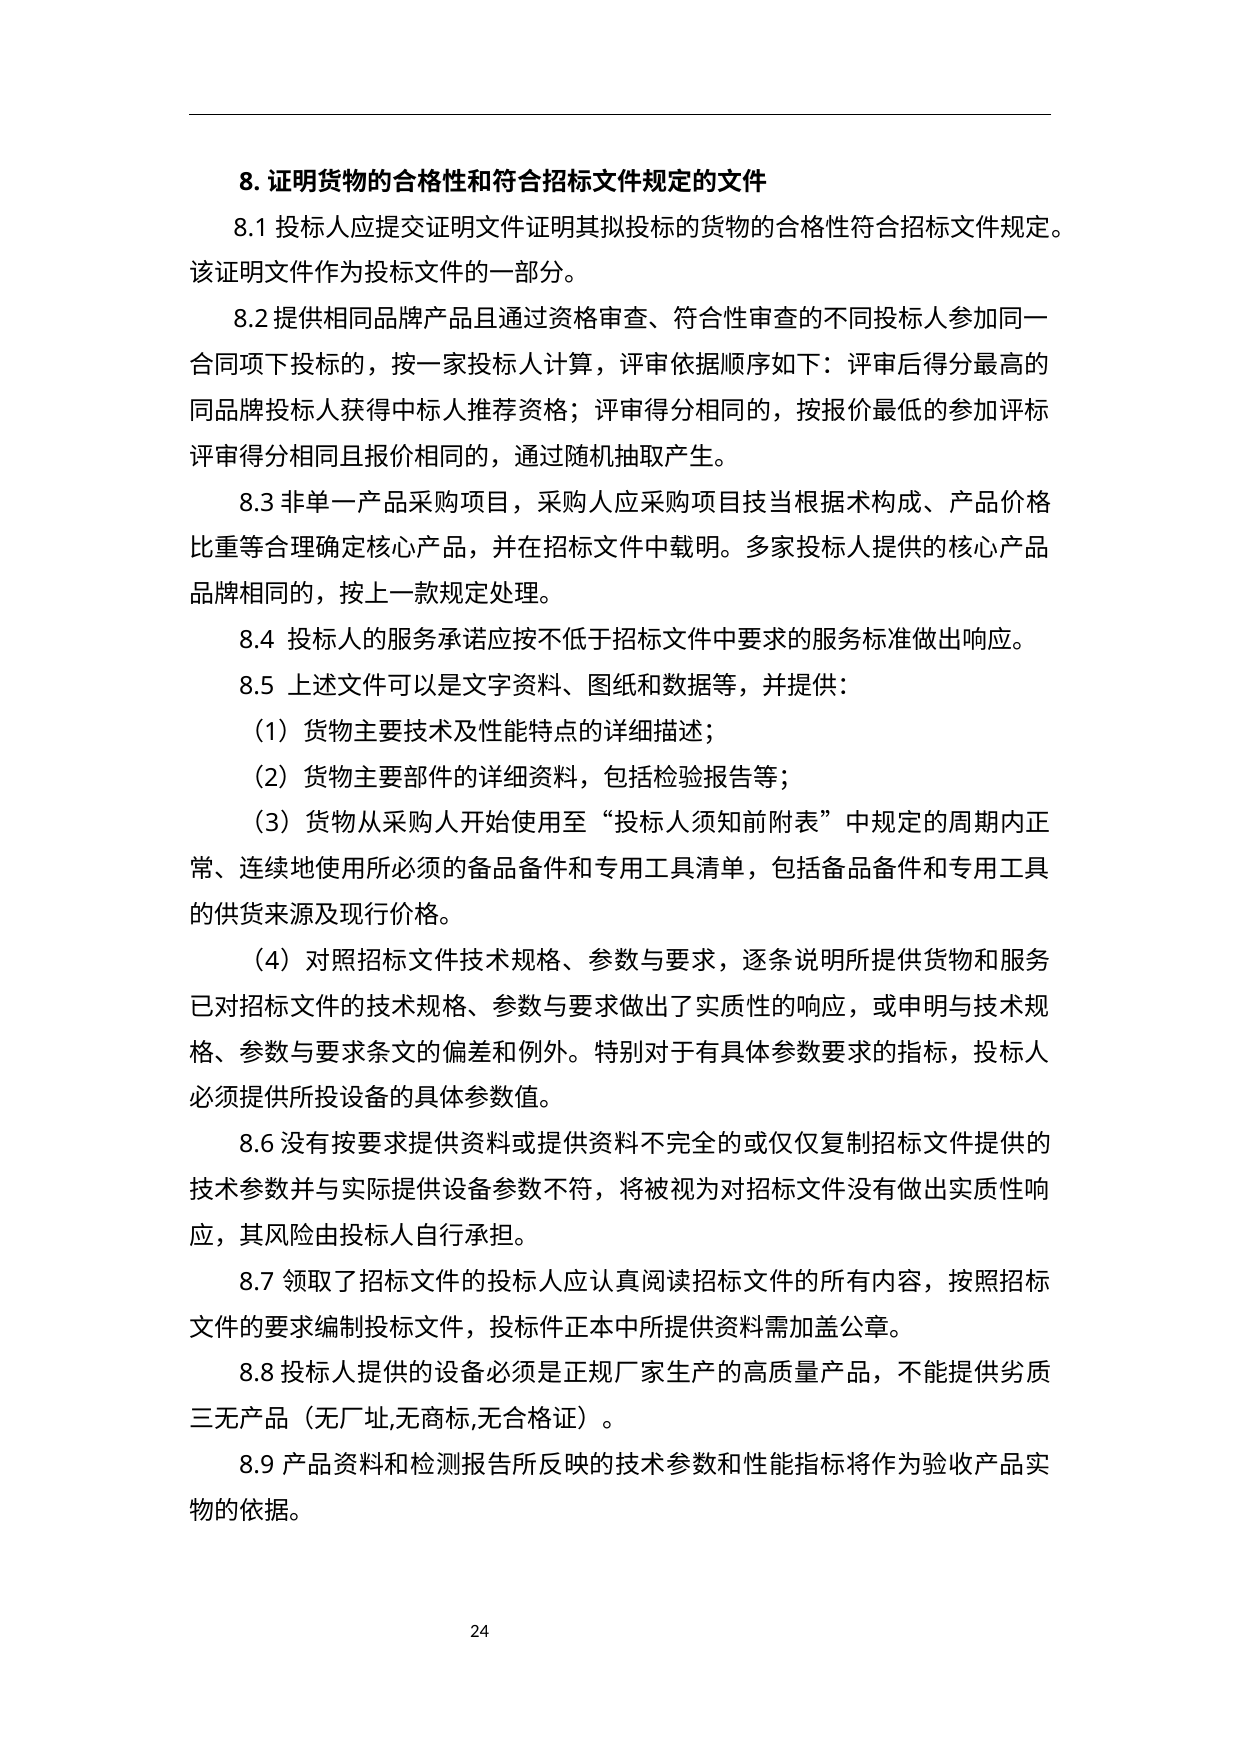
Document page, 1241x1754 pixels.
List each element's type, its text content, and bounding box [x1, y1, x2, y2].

text （1）货物主要技术及性能特点的详细描述； [189, 703, 1051, 749]
text 8.3非单一产品采购项目，采购人应采购项目技当根据术构成、产品价格比重等合理确定核心产品，并在招标文件中载明。多家投标人提供的核心产品品牌相同的，按上一款规定处理。 [189, 474, 1051, 612]
text （3）货物从采购人开始使用至“投标人须知前附表”中规定的周期内正常、连续地使用所必须的备品备件和专用工具清单，包括备品备件和专用工具的供货来源及现行价格。 [189, 795, 1051, 933]
text 8.9 产品资料和检测报告所反映的技术参数和性能指标将作为验收产品实物的依据。 [189, 1437, 1051, 1528]
text 8. 证明货物的合格性和符合招标文件规定的文件 [239, 153, 1051, 199]
text （2）货物主要部件的详细资料，包括检验报告等； [189, 749, 1051, 795]
text 8.1 投标人应提交证明文件证明其拟投标的货物的合格性符合招标文件规定。该证明文件作为投标文件的一部分。 [189, 199, 1051, 291]
text 8.7 领取了招标文件的投标人应认真阅读招标文件的所有内容，按照招标文件的要求编制投标文件，投标件正本中所提供资料需加盖公章。 [189, 1253, 1051, 1345]
text （4）对照招标文件技术规格、参数与要求，逐条说明所提供货物和服务已对招标文件的技术规格、参数与要求做出了实质性的响应，或申明与技术规格、参数与要求条文的偏差和例外。特别对于有具体参数要求的指标，投标人必须提供所投设备的具体参数值。 [189, 933, 1051, 1116]
text 8.5 上述文件可以是文字资料、图纸和数据等，并提供： [189, 658, 1051, 703]
text 8.4 投标人的服务承诺应按不低于招标文件中要求的服务标准做出响应。 [189, 612, 1051, 658]
text 8.6没有按要求提供资料或提供资料不完全的或仅仅复制招标文件提供的技术参数并与实际提供设备参数不符，将被视为对招标文件没有做出实质性响应，其风险由投标人自行承担。 [189, 1116, 1051, 1253]
text 8.8投标人提供的设备必须是正规厂家生产的高质量产品，不能提供劣质三无产品（无厂址,无商标,无合格证）。 [189, 1345, 1051, 1437]
text 8.2提供相同品牌产品且通过资格审查、符合性审查的不同投标人参加同一合同项下投标的，按一家投标人计算，评审依据顺序如下：评审后得分最高的同品牌投标人获得中标人推荐资格；评审得分相同的，按报价最低的参加评标；评审得分相同且报价相同的，通过随机抽取产生。 [189, 291, 1051, 474]
